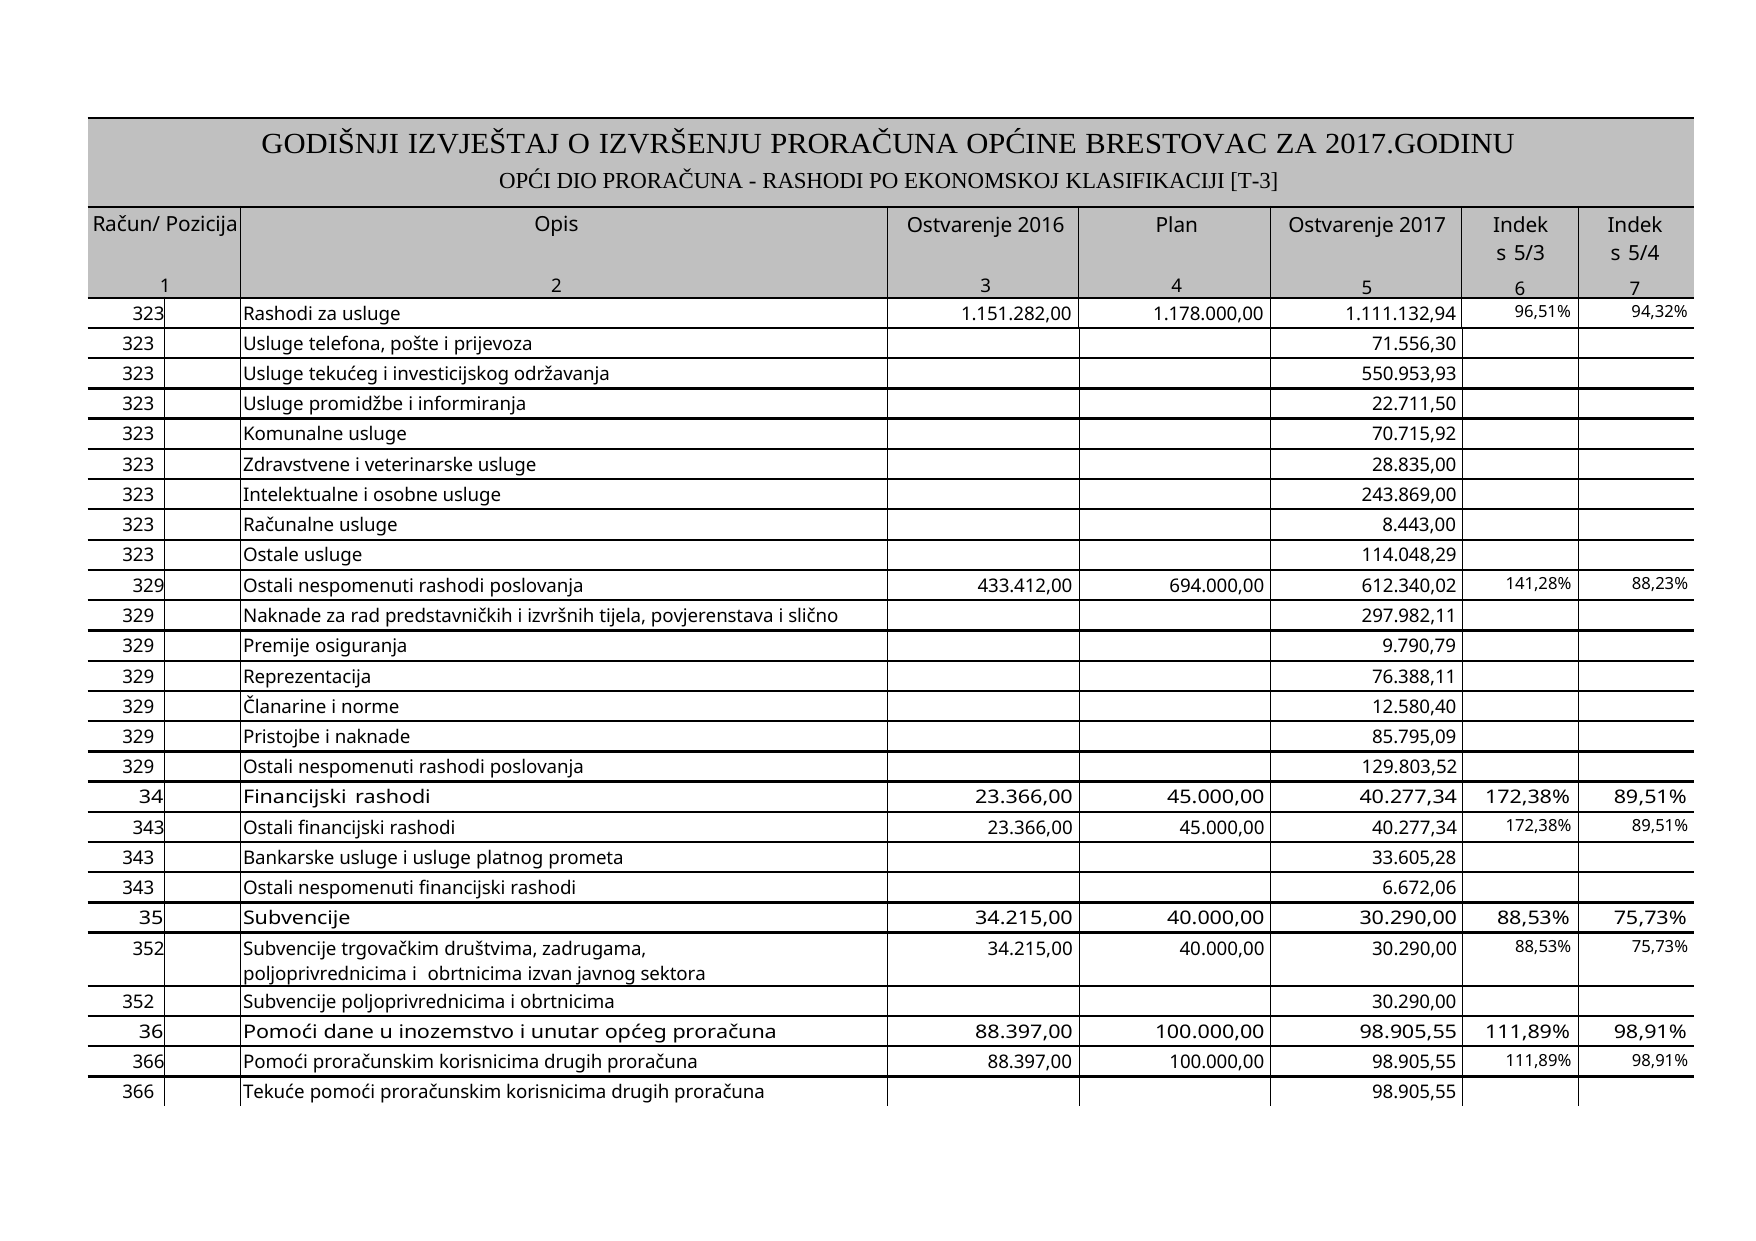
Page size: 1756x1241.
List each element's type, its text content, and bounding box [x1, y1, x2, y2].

table_cell 243.869,00 [1271, 480, 1462, 508]
table_cell 3523 [88, 987, 164, 1014]
table_cell 3299 [88, 753, 164, 780]
table_cell [165, 662, 240, 690]
table_cell 88,53% [1463, 934, 1578, 984]
table_cell [1463, 450, 1578, 478]
table_cell [165, 692, 240, 720]
table_cell 40.000,00 [1080, 904, 1270, 931]
table_cell 3431 [88, 843, 164, 871]
table_cell 98.905,55 [1271, 1017, 1462, 1045]
table_cell [165, 934, 240, 984]
table_cell [888, 722, 1079, 750]
table_cell 98,91% [1579, 1047, 1694, 1075]
table_cell 3238 [88, 510, 164, 538]
table_cell [1579, 450, 1694, 478]
table_cell 98.905,55 [1271, 1047, 1462, 1075]
table_cell [165, 904, 240, 931]
table_cell Ostali nespomenuti rashodi poslovanja [241, 753, 887, 780]
table_cell 70.715,92 [1271, 420, 1462, 448]
table_cell 366 [88, 1047, 164, 1075]
table_cell 75,73% [1579, 904, 1694, 931]
table_cell 96,51% [1462, 299, 1578, 327]
table_cell Reprezentacija [241, 662, 887, 690]
table_cell [888, 510, 1079, 538]
table_cell Ostvarenje 2016 3 [888, 208, 1078, 297]
table_cell [1579, 359, 1694, 387]
table_cell 36 [88, 1017, 164, 1045]
table_cell [1463, 601, 1578, 629]
table_cell [165, 783, 240, 811]
table_cell Zdravstvene i veterinarske usluge [241, 450, 887, 478]
table_cell [1579, 390, 1694, 417]
table_cell Intelektualne i osobne usluge [241, 480, 887, 508]
table_cell [1080, 359, 1270, 387]
table_cell 1.111.132,94 [1271, 299, 1461, 327]
table_cell Financijski rashodi [241, 783, 887, 811]
table_cell Opis 2 [241, 208, 887, 297]
table_cell [1080, 662, 1270, 690]
table_cell 3291 [88, 601, 164, 629]
table_cell Ostali nespomenuti rashodi poslovanja [241, 571, 887, 599]
table_cell [888, 450, 1079, 478]
table_cell Subvencije [241, 904, 887, 931]
table_cell [1463, 329, 1578, 357]
table_cell Indeks 5/4 7 [1579, 208, 1694, 297]
table_cell [1463, 1078, 1578, 1106]
table_cell 114.048,29 [1271, 541, 1462, 569]
table_cell [1579, 662, 1694, 690]
table_cell [1080, 987, 1270, 1014]
table_cell [165, 873, 240, 901]
table_cell [165, 1047, 240, 1075]
table_cell 40.277,34 [1271, 813, 1462, 841]
table_cell Bankarske usluge i usluge platnog prometa [241, 843, 887, 871]
table_cell [888, 692, 1079, 720]
table_cell [1463, 541, 1578, 569]
table_cell 1.151.282,00 [888, 299, 1078, 327]
table_cell [165, 753, 240, 780]
table_cell 3236 [88, 450, 164, 478]
table_cell 89,51% [1579, 783, 1694, 811]
table_cell 71.556,30 [1271, 329, 1462, 357]
table_cell 89,51% [1579, 813, 1694, 841]
table_cell [1080, 601, 1270, 629]
table_cell [1579, 601, 1694, 629]
table_cell [1579, 1078, 1694, 1106]
table_cell [165, 843, 240, 871]
table_cell 3234 [88, 420, 164, 448]
table_cell [888, 753, 1079, 780]
table_cell [165, 299, 240, 327]
table_cell Račun/ Pozicija 1 [88, 208, 240, 297]
table_cell [888, 601, 1079, 629]
table_cell [165, 450, 240, 478]
table_cell 76.388,11 [1271, 662, 1462, 690]
table_cell [888, 1078, 1079, 1106]
table_cell 28.835,00 [1271, 450, 1462, 478]
table_cell [165, 390, 240, 417]
table_cell [1080, 420, 1270, 448]
table_cell [888, 873, 1079, 901]
table_cell 111,89% [1463, 1047, 1578, 1075]
table_cell [1579, 420, 1694, 448]
table_cell [888, 420, 1079, 448]
table_cell 35 [88, 904, 164, 931]
table_cell Ostali financijski rashodi [241, 813, 887, 841]
table_cell Rashodi za usluge [241, 299, 887, 327]
table_cell 3434 [88, 873, 164, 901]
table_cell 172,38% [1463, 783, 1578, 811]
table_cell Ostali nespomenuti financijski rashodi [241, 873, 887, 901]
table_cell Ostale usluge [241, 541, 887, 569]
table_cell [1579, 692, 1694, 720]
table_cell [165, 329, 240, 357]
table_cell 30.290,00 [1271, 934, 1462, 984]
table_cell 9.790,79 [1271, 632, 1462, 659]
table_cell [1463, 510, 1578, 538]
table_cell [1463, 662, 1578, 690]
table_cell [1463, 420, 1578, 448]
table_cell 3293 [88, 662, 164, 690]
table_cell [165, 359, 240, 387]
table_cell [1579, 722, 1694, 750]
table_cell [165, 571, 240, 599]
table_cell [1579, 987, 1694, 1014]
table_cell [888, 987, 1079, 1014]
table_cell 88.397,00 [888, 1017, 1079, 1045]
table_cell 94,32% [1579, 299, 1694, 327]
table_cell [1080, 450, 1270, 478]
table_cell [888, 480, 1079, 508]
table_cell [888, 632, 1079, 659]
table_cell 3233 [88, 390, 164, 417]
table_cell [888, 541, 1079, 569]
table_cell [1080, 843, 1270, 871]
table_cell 34 [88, 783, 164, 811]
table_cell [1579, 510, 1694, 538]
table_cell 88,53% [1463, 904, 1578, 931]
table_cell 6.672,06 [1271, 873, 1462, 901]
table_cell 23.366,00 [888, 813, 1079, 841]
table_cell [1463, 722, 1578, 750]
table_cell [1463, 692, 1578, 720]
table_cell [1463, 632, 1578, 659]
table_cell [1579, 329, 1694, 357]
table_cell Plan 4 [1079, 208, 1270, 297]
table_cell Usluge tekućeg i investicijskog održavanja [241, 359, 887, 387]
table_cell [1579, 753, 1694, 780]
table_cell 88,23% [1579, 571, 1694, 599]
table_cell 111,89% [1463, 1017, 1578, 1045]
table_cell Pristojbe i naknade [241, 722, 887, 750]
table_cell [888, 329, 1079, 357]
table_cell [1463, 359, 1578, 387]
table_cell [1579, 843, 1694, 871]
table_cell 45.000,00 [1080, 813, 1270, 841]
table_cell [1579, 541, 1694, 569]
table_cell [888, 843, 1079, 871]
table_cell [165, 420, 240, 448]
table_cell 30.290,00 [1271, 904, 1462, 931]
table_cell Ostvarenje 2017 5 [1271, 208, 1461, 297]
table_cell [165, 601, 240, 629]
table_cell Subvencije poljoprivrednicima i obrtnicima [241, 987, 887, 1014]
table_cell 3231 [88, 329, 164, 357]
table_cell 75,73% [1579, 934, 1694, 984]
table_cell 3295 [88, 722, 164, 750]
table_cell [1463, 987, 1578, 1014]
table_cell 3239 [88, 541, 164, 569]
table_cell [1080, 753, 1270, 780]
table_cell Usluge telefona, pošte i prijevoza [241, 329, 887, 357]
table_header GODIŠNJI IZVJEŠTAJ O IZVRŠENJU PRORAČUNA OPĆINE BRESTOVAC ZA 2017.GODINU OPĆI DIO PRORAČUNA - RASHODI PO EKONOMSKOJ KLASIFIKACIJI [T-3] [88, 119, 1694, 206]
table_cell 329 [88, 571, 164, 599]
table_cell 3294 [88, 692, 164, 720]
table_cell 3232 [88, 359, 164, 387]
table_cell 40.000,00 [1080, 934, 1270, 984]
table_cell 34.215,00 [888, 934, 1079, 984]
table_cell 3292 [88, 632, 164, 659]
table_cell Usluge promidžbe i informiranja [241, 390, 887, 417]
table_cell [165, 632, 240, 659]
table_cell 12.580,40 [1271, 692, 1462, 720]
table_cell [165, 1017, 240, 1045]
table_cell [1579, 632, 1694, 659]
table_cell [1579, 873, 1694, 901]
table_cell 100.000,00 [1080, 1047, 1270, 1075]
table_cell 3661 [88, 1078, 164, 1106]
table_cell [165, 987, 240, 1014]
table_cell [1080, 390, 1270, 417]
table_cell 323 [88, 299, 164, 327]
table_cell [1080, 480, 1270, 508]
table_cell 23.366,00 [888, 783, 1079, 811]
table_cell Tekuće pomoći proračunskim korisnicima drugih proračuna [241, 1078, 887, 1106]
table_cell [165, 722, 240, 750]
table_cell 8.443,00 [1271, 510, 1462, 538]
table_cell [1080, 510, 1270, 538]
table_cell [888, 390, 1079, 417]
table_cell 22.711,50 [1271, 390, 1462, 417]
table_cell [888, 359, 1079, 387]
table_cell [1463, 753, 1578, 780]
table_cell 297.982,11 [1271, 601, 1462, 629]
table_cell Pomoći dane u inozemstvo i unutar općeg proračuna [241, 1017, 887, 1045]
table_cell Subvencije trgovačkim društvima, zadrugama, poljoprivrednicima i obrtnicima izvan javnog sektora [241, 934, 887, 984]
table_cell Naknade za rad predstavničkih i izvršnih tijela, povjerenstava i slično [241, 601, 887, 629]
table_cell 343 [88, 813, 164, 841]
table_cell [1080, 722, 1270, 750]
table_cell 612.340,02 [1271, 571, 1462, 599]
table_cell Komunalne usluge [241, 420, 887, 448]
table_cell 550.953,93 [1271, 359, 1462, 387]
table_cell 3237 [88, 480, 164, 508]
table_cell 1.178.000,00 [1079, 299, 1270, 327]
table_cell [1463, 873, 1578, 901]
table_cell [1080, 541, 1270, 569]
table_cell 34.215,00 [888, 904, 1079, 931]
table_cell 33.605,28 [1271, 843, 1462, 871]
table_cell Članarine i norme [241, 692, 887, 720]
table_cell 694.000,00 [1080, 571, 1270, 599]
table_cell [1579, 480, 1694, 508]
table_cell Indeks 5/3 6 [1462, 208, 1578, 297]
table_cell 98.905,55 [1271, 1078, 1462, 1106]
table_cell Pomoći proračunskim korisnicima drugih proračuna [241, 1047, 887, 1075]
table_cell 433.412,00 [888, 571, 1079, 599]
table_cell [165, 1078, 240, 1106]
table_cell [1463, 843, 1578, 871]
table_cell 129.803,52 [1271, 753, 1462, 780]
table_cell [1463, 390, 1578, 417]
table_cell [1463, 480, 1578, 508]
table_cell 30.290,00 [1271, 987, 1462, 1014]
table_cell [165, 813, 240, 841]
table_cell 100.000,00 [1080, 1017, 1270, 1045]
table_cell [165, 480, 240, 508]
table_cell 85.795,09 [1271, 722, 1462, 750]
table_cell 172,38% [1463, 813, 1578, 841]
table_cell 98,91% [1579, 1017, 1694, 1045]
table_cell Premije osiguranja [241, 632, 887, 659]
table_cell 45.000,00 [1080, 783, 1270, 811]
table_cell Računalne usluge [241, 510, 887, 538]
table_cell [1080, 873, 1270, 901]
table_cell 352 [88, 934, 164, 984]
table_cell [165, 541, 240, 569]
table_cell [1080, 632, 1270, 659]
table_cell [1080, 1078, 1270, 1106]
table_cell [888, 662, 1079, 690]
table_cell [1080, 692, 1270, 720]
table_cell 88.397,00 [888, 1047, 1079, 1075]
table_cell [165, 510, 240, 538]
table_cell [1080, 329, 1270, 357]
table_cell 141,28% [1463, 571, 1578, 599]
table_cell 40.277,34 [1271, 783, 1462, 811]
